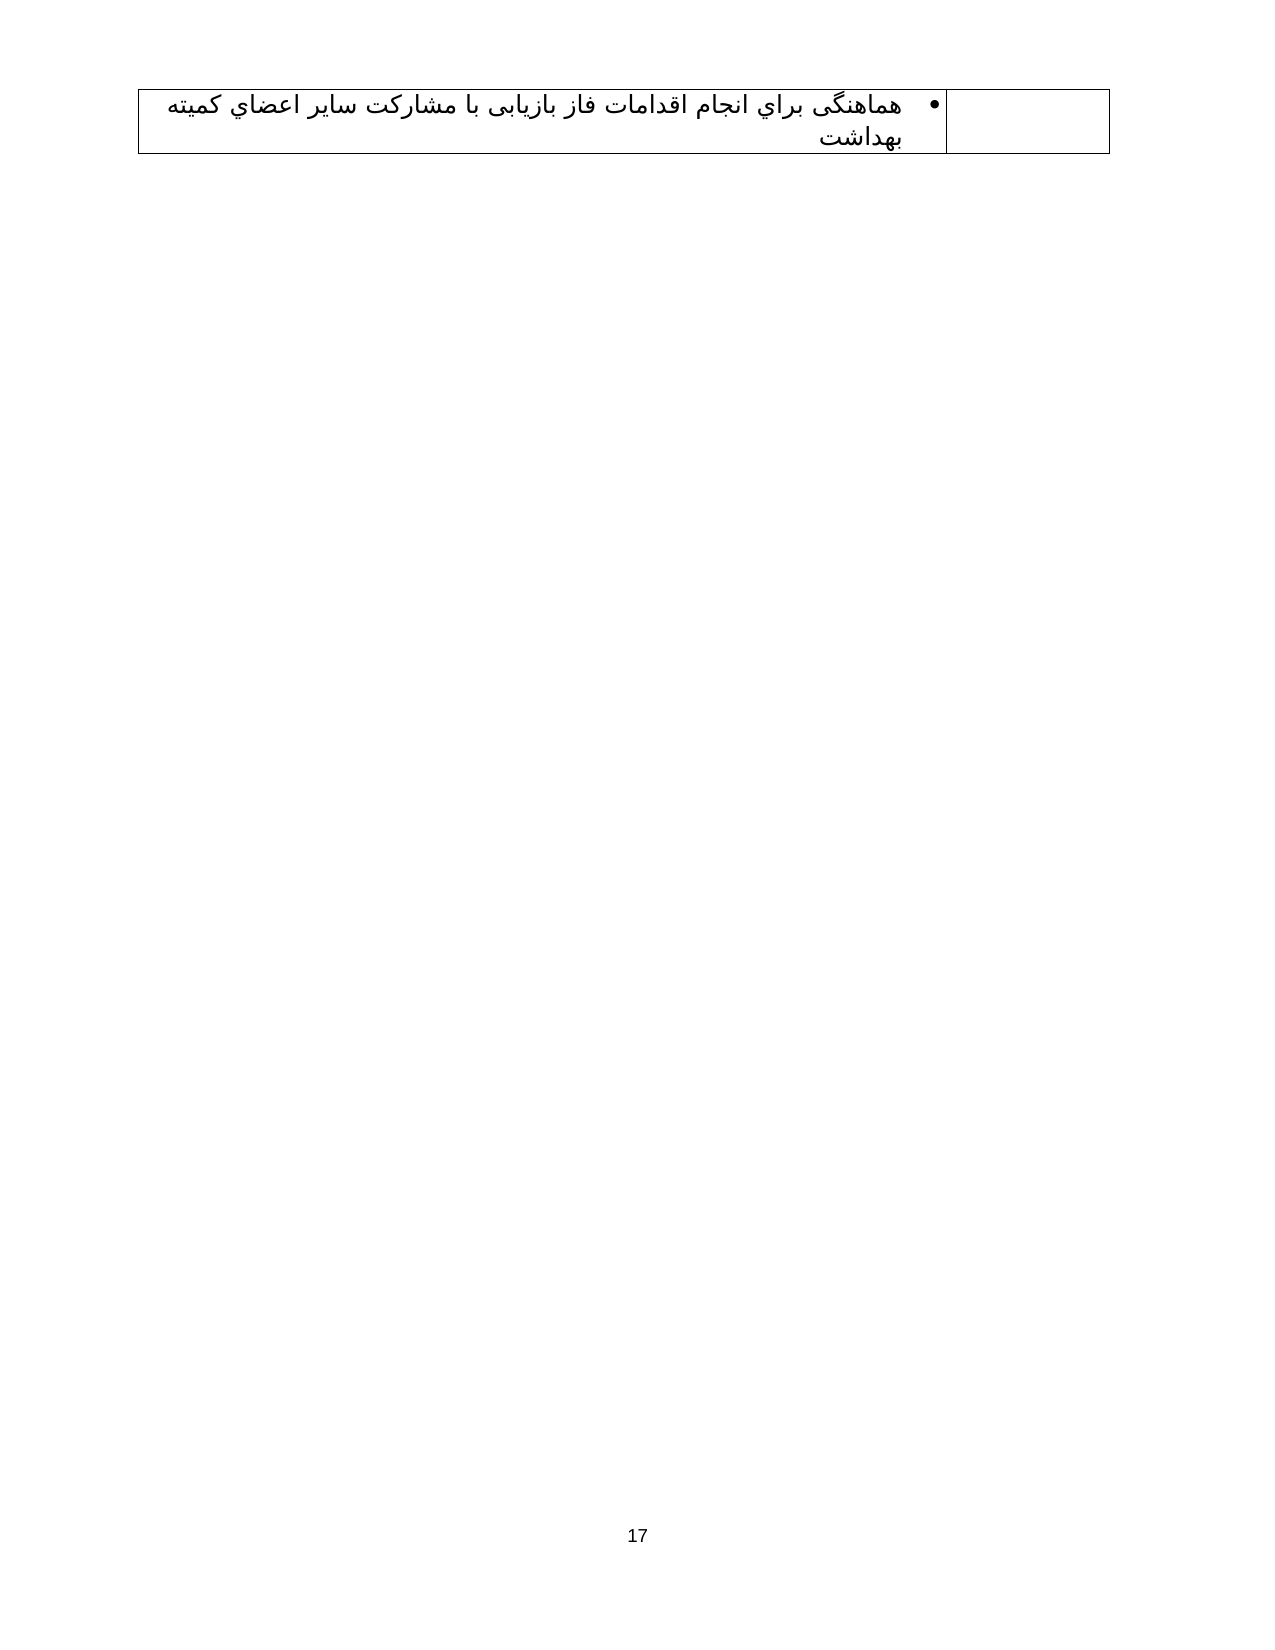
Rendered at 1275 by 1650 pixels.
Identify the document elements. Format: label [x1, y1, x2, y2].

table_cell [947, 90, 1109, 153]
table_cell [139, 90, 946, 153]
